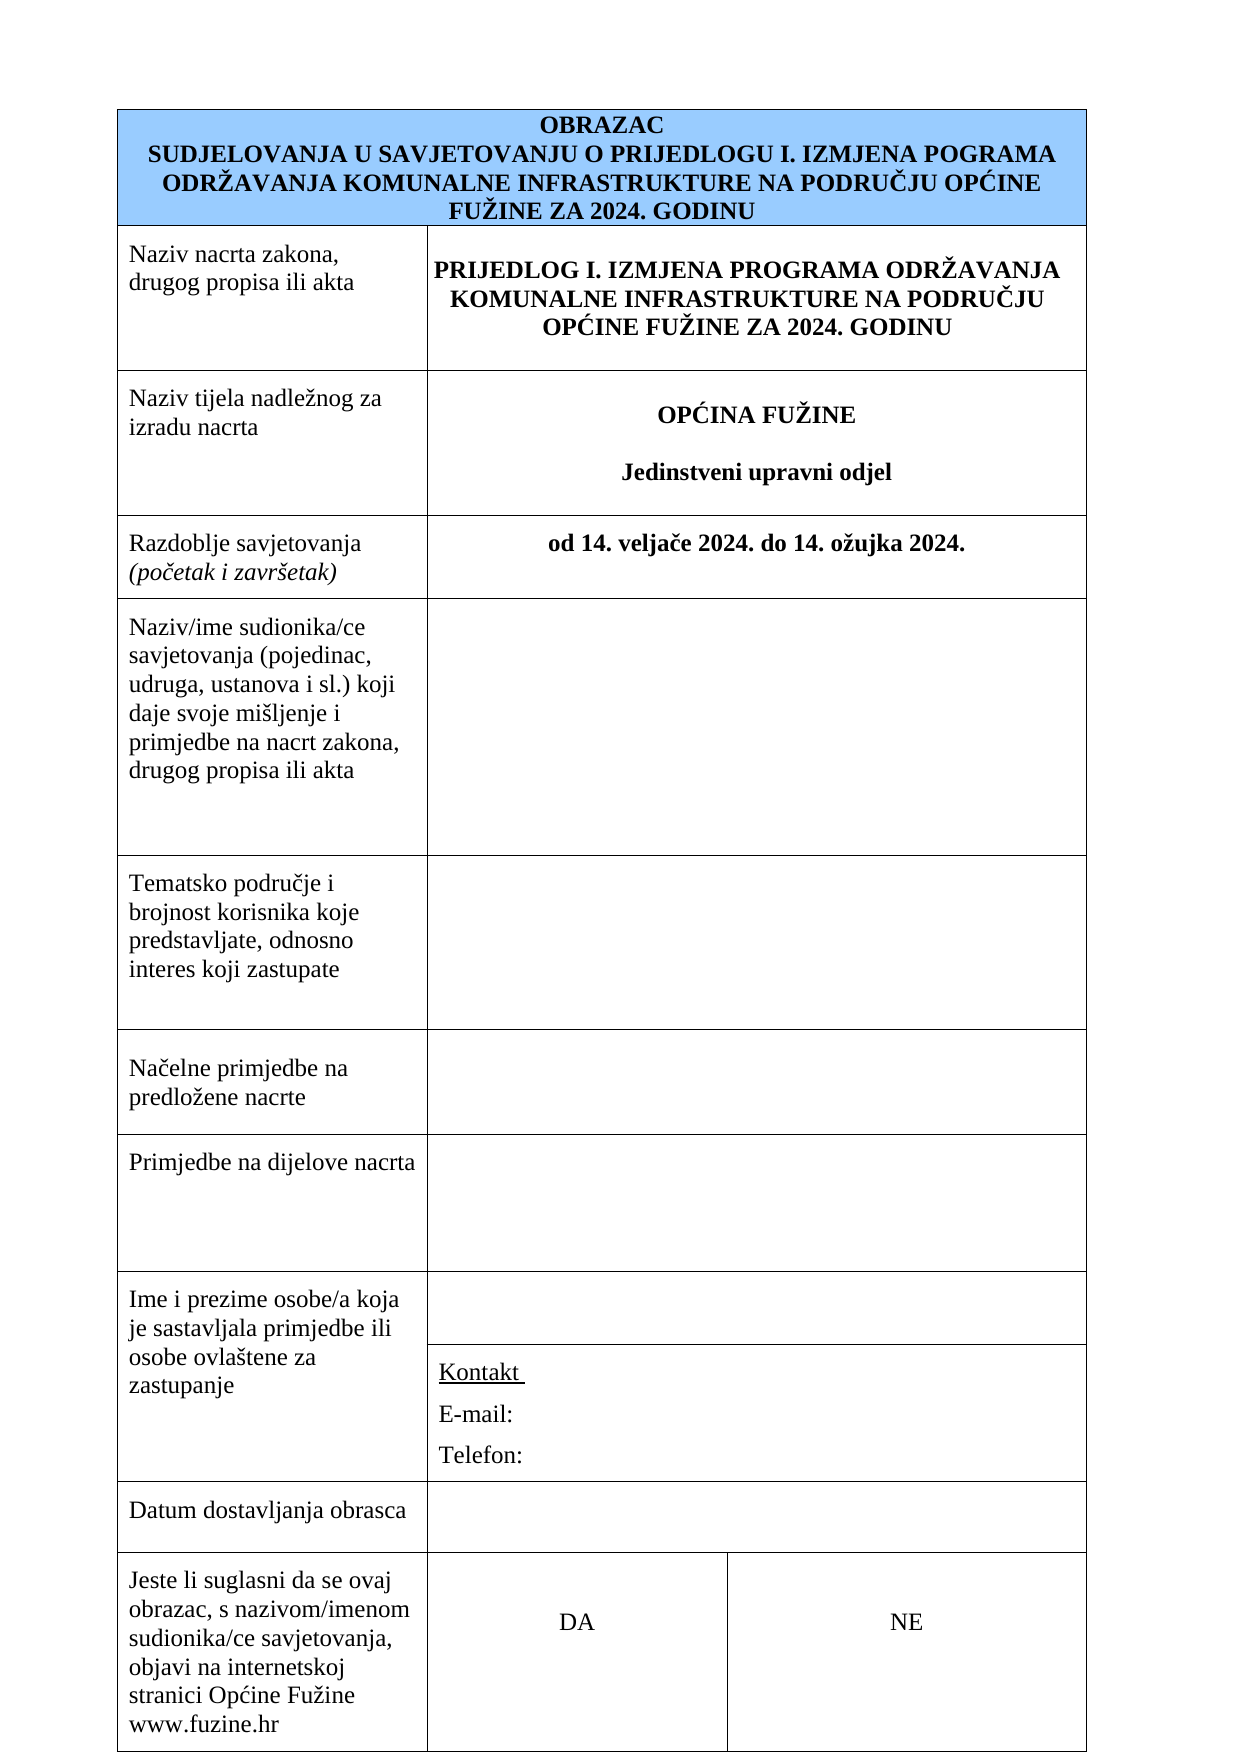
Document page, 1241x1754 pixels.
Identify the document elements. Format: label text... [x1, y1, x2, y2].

table_cell Tematsko područje i brojnost korisnika koje predstavljate, odnosno interes koji zastupate [118, 856, 427, 1029]
table_cell Ime i prezime osobe/a koja je sastavljala primjedbe ili osobe ovlaštene za zastupanje [118, 1272, 427, 1481]
table_cell [428, 1482, 1086, 1552]
table_cell od 14. veljače 2024. do 14. ožujka 2024. [428, 516, 1086, 598]
table_cell [428, 599, 1086, 854]
table_header OBRAZAC SUDJELOVANJA U SAVJETOVANJU O PRIJEDLOGU I. IZMJENA POGRAMA ODRŽAVANJA KOMUNALNE INFRASTRUKTURE NA PODRUČJU OPĆINE FUŽINE ZA 2024. GODINU [118, 110, 1086, 225]
table_cell Naziv tijela nadležnog za izradu nacrta [118, 371, 427, 515]
table_cell Razdoblje savjetovanja (početak i završetak) [118, 516, 427, 598]
table_cell Kontakt E-mail: Telefon: [428, 1345, 1086, 1481]
table_cell Jeste li suglasni da se ovaj obrazac, s nazivom/imenom sudionika/ce savjetovanja, objavi na internetskoj stranici Općine Fužine www.fuzine.hr [118, 1553, 427, 1751]
table_cell [428, 856, 1086, 1029]
table_cell PRIJEDLOG I. IZMJENA PROGRAMA ODRŽAVANJA KOMUNALNE INFRASTRUKTURE NA PODRUČJU OPĆINE FUŽINE ZA 2024. GODINU [428, 226, 1086, 370]
table_cell DA [428, 1553, 727, 1751]
table_cell Datum dostavljanja obrasca [118, 1482, 427, 1552]
table_cell [428, 1030, 1086, 1133]
table_cell Naziv/ime sudionika/ce savjetovanja (pojedinac, udruga, ustanova i sl.) koji daje svoje mišljenje i primjedbe na nacrt zakona, drugog propisa ili akta [118, 599, 427, 854]
table_cell [428, 1272, 1086, 1344]
table_cell Naziv nacrta zakona, drugog propisa ili akta [118, 226, 427, 370]
table_cell Primjedbe na dijelove nacrta [118, 1135, 427, 1271]
table_cell NE [728, 1553, 1086, 1751]
table_cell OPĆINA FUŽINE Jedinstveni upravni odjel [428, 371, 1086, 515]
table_cell Načelne primjedbe na predložene nacrte [118, 1030, 427, 1133]
table_cell [428, 1135, 1086, 1271]
